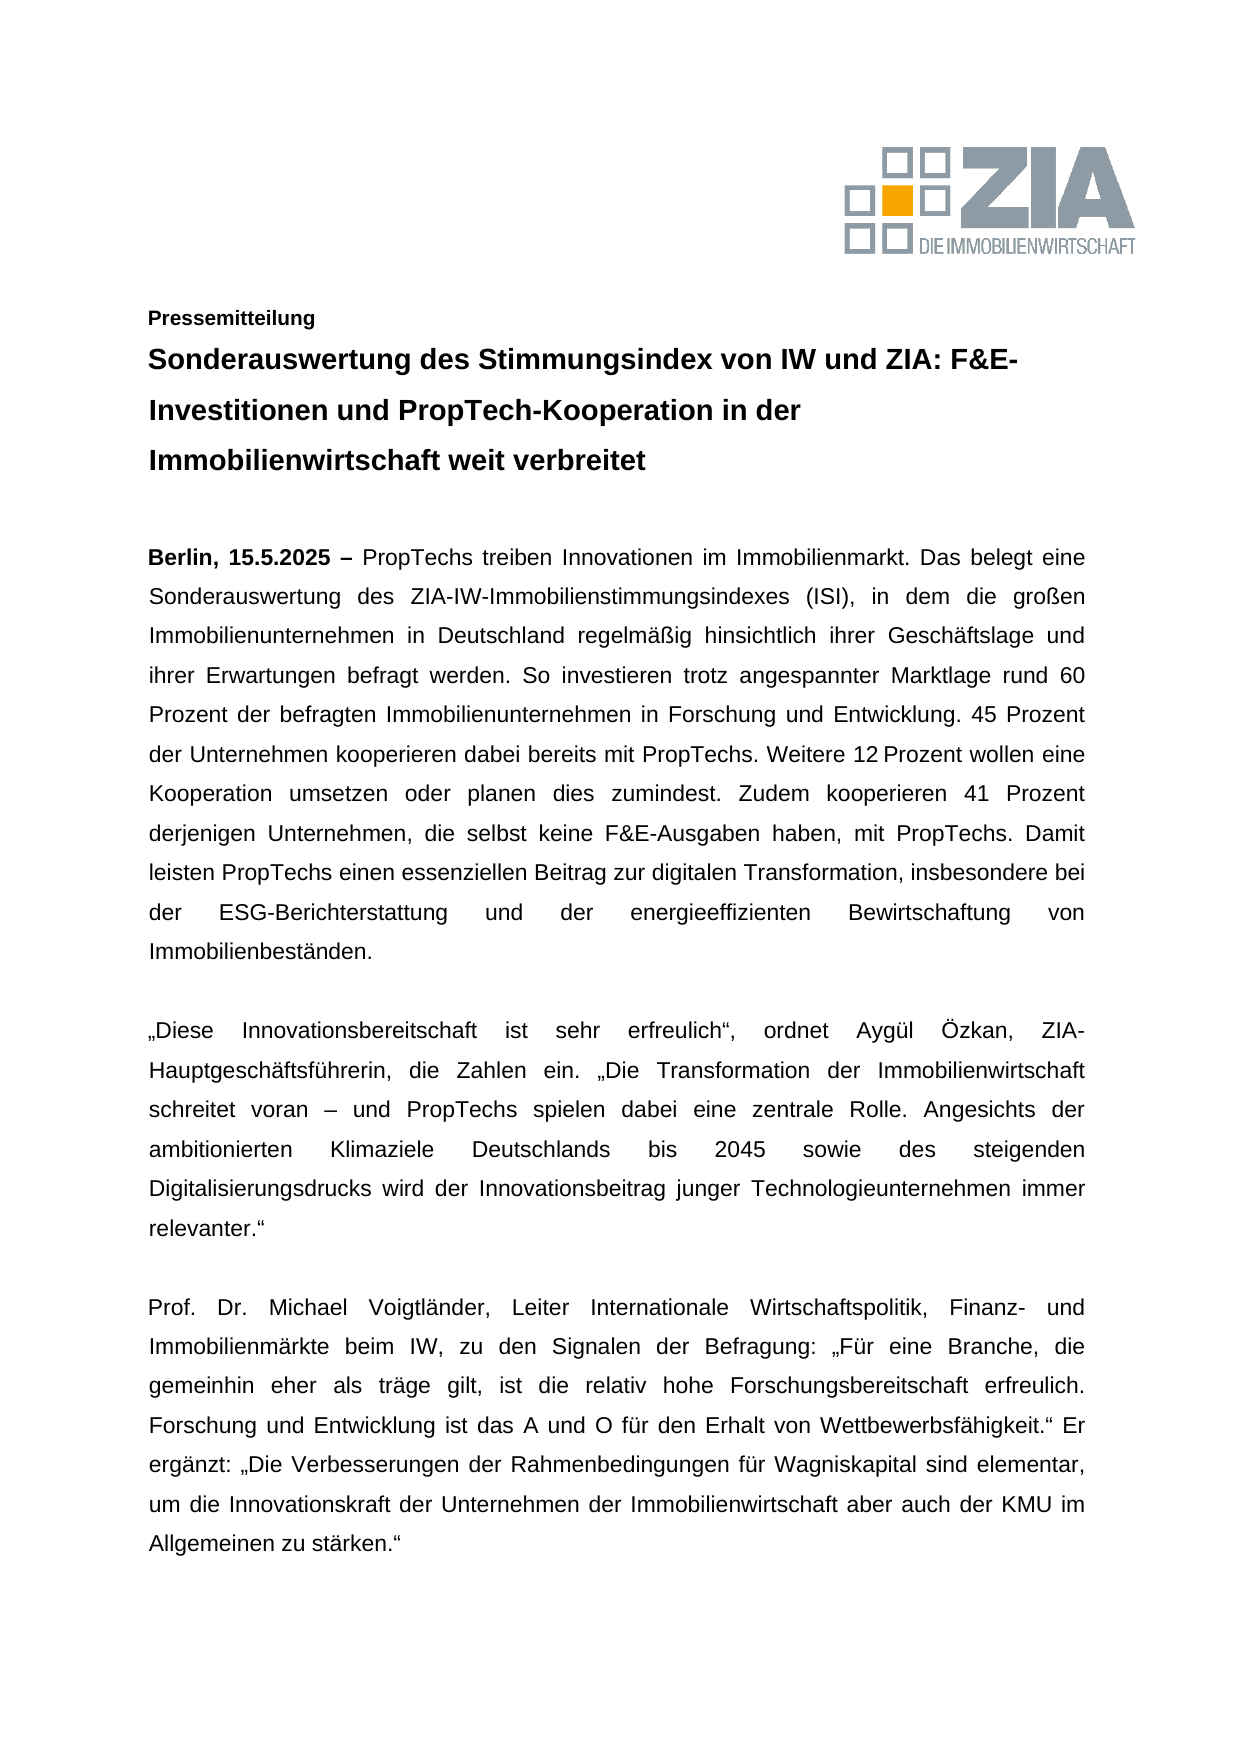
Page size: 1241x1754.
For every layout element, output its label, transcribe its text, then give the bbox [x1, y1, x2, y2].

text „Diese Innovationsbereitschaft ist sehr erfreulich“, ordnet Aygül Özkan, ZIA-Hauptgeschäftsführerin, die Zahlen ein. „Die Transformation der Immobilienwirtschaft schreitet voran – und PropTechs spielen dabei eine zentrale Rolle. Angesichts der ambitionierten Klimaziele Deutschlands bis 2045 sowie des steigenden Digitalisierungsdrucks wird der Innovationsbeitrag junger Technologieunternehmen immer relevanter.“ [148, 1017, 1086, 1241]
text Prof. Dr. Michael Voigtländer, Leiter Internationale Wirtschaftspolitik, Finanz- und Immobilienmärkte beim IW, zu den Signalen der Befragung: „Für eine Branche, die gemeinhin eher als träge gilt, ist die relativ hohe Forschungsbereitschaft erfreulich. Forschung und Entwicklung ist das A und O für den Erhalt von Wettbewerbsfähigkeit.“ Er ergänzt: „Die Verbesserungen der Rahmenbedingungen für Wagniskapital sind elementar, um die Innovationskraft der Unternehmen der Immobilienwirtschaft aber auch der KMU im Allgemeinen zu stärken.“ [148, 1293, 1086, 1557]
text Berlin, 15.5.2025 – PropTechs treiben Innovationen im Immobilienmarkt. Das belegt eine Sonderauswertung des ZIA-IW-Immobilienstimmungsindexes (ISI), in dem die großen Immobilienunternehmen in Deutschland regelmäßig hinsichtlich ihrer Geschäftslage und ihrer Erwartungen befragt werden. So investieren trotz angespannter Marktlage rund 60 Prozent der befragten Immobilienunternehmen in Forschung und Entwicklung. 45 Prozent der Unternehmen kooperieren dabei bereits mit PropTechs. Weitere 12 Prozent wollen eine Kooperation umsetzen oder planen dies zumindest. Zudem kooperieren 41 Prozent derjenigen Unternehmen, die selbst keine F&E-Ausgaben haben, mit PropTechs. Damit leisten PropTechs einen essenziellen Beitrag zur digitalen Transformation, insbesondere bei der ESG-Berichterstattung und der energieeffizienten Bewirtschaftung von Immobilienbeständen. [148, 543, 1086, 964]
picture [844, 147, 1136, 254]
text Pressemitteilung [148, 306, 1093, 330]
text Sonderauswertung des Stimmungsindex von IW und ZIA: F&E-Investitionen und PropTech-Kooperation in der Immobilienwirtschaft weit verbreitet [148, 342, 1086, 476]
